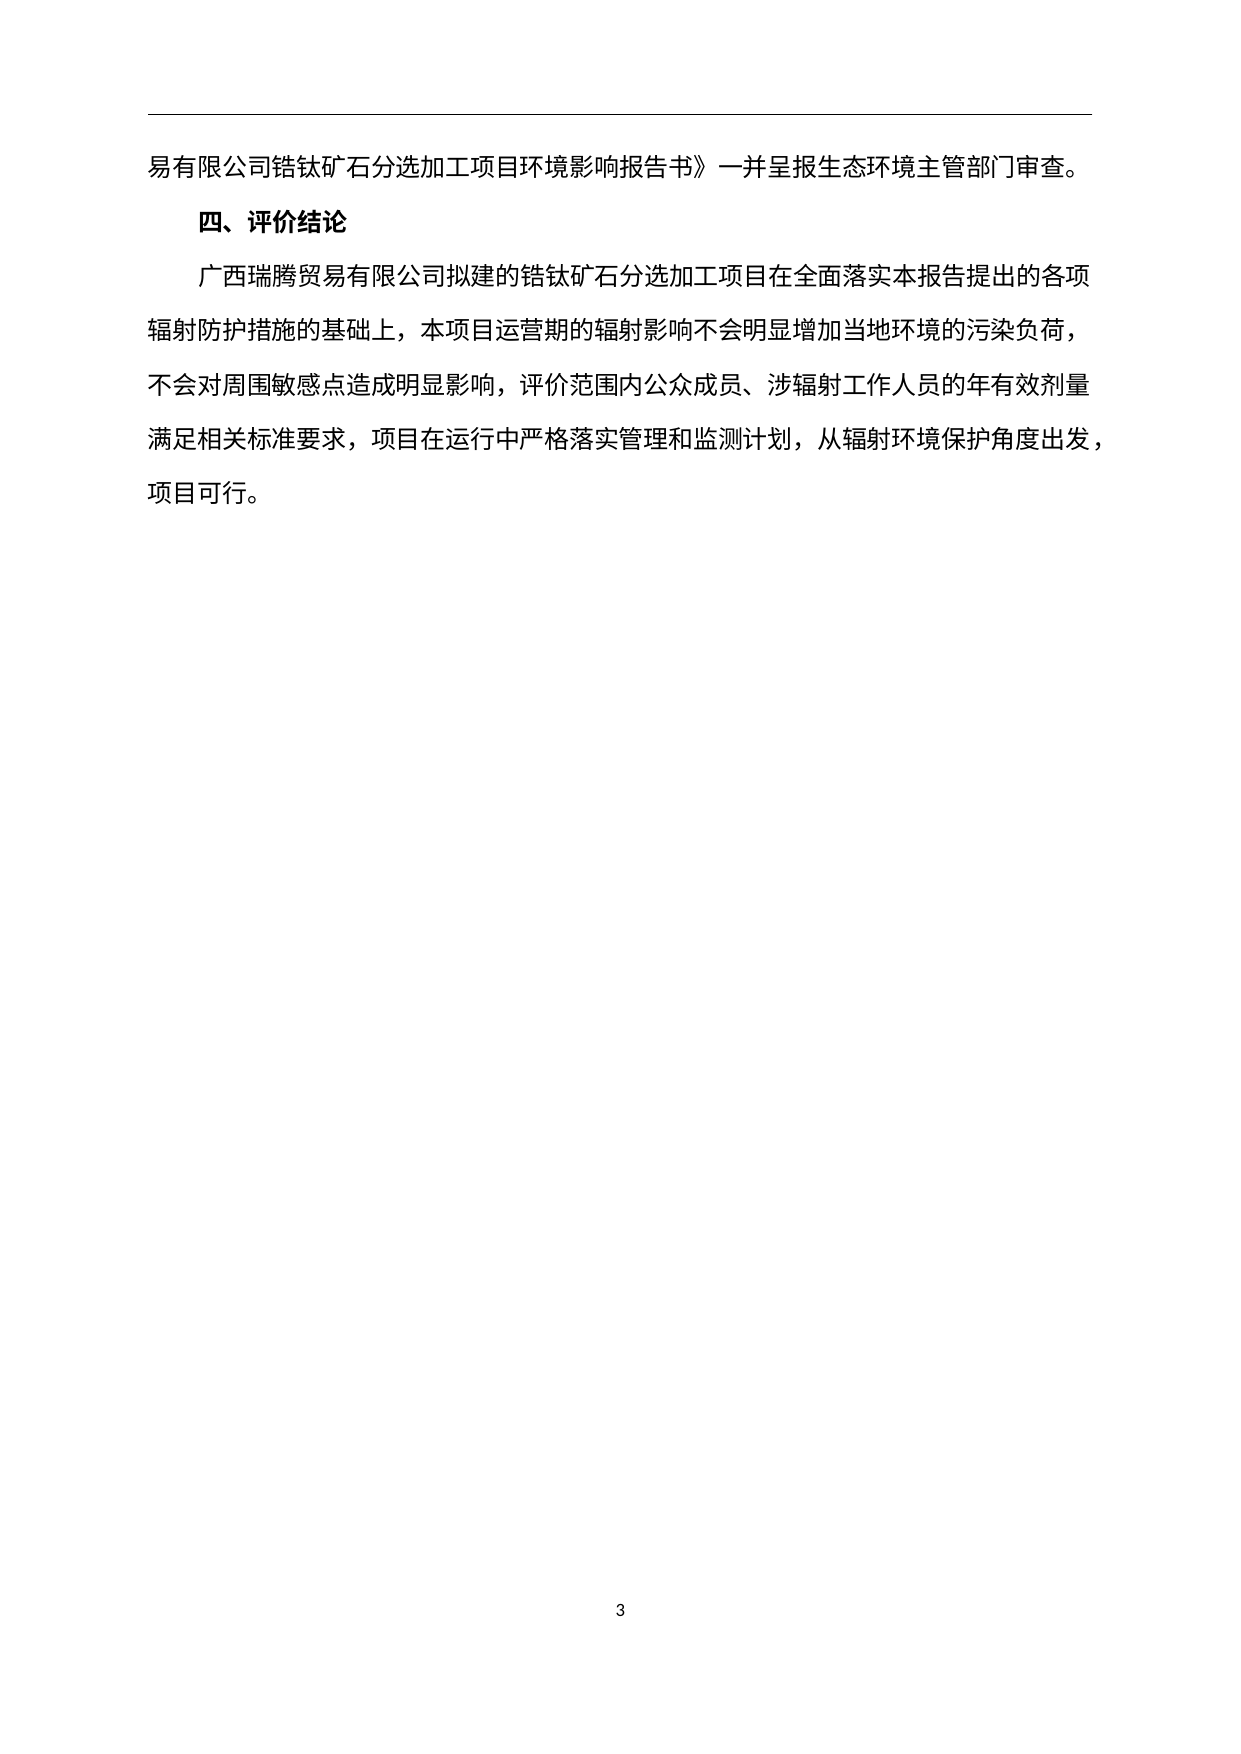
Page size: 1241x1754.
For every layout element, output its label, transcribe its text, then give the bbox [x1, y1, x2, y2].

text 广西瑞腾贸易有限公司拟建的锆钛矿石分选加工项目在全面落实本报告提出的各项辐射防护措施的基础上，本项目运营期的辐射影响不会明显增加当地环境的污染负荷，不会对周围敏感点造成明显影响，评价范围内公众成员、涉辐射工作人员的年有效剂量满足相关标准要求，项目在运行中严格落实管理和监测计划，从辐射环境保护角度出发，项目可行。 [148, 256, 1092, 510]
text 四、评价结论 [148, 202, 1092, 238]
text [148, 148, 1092, 184]
